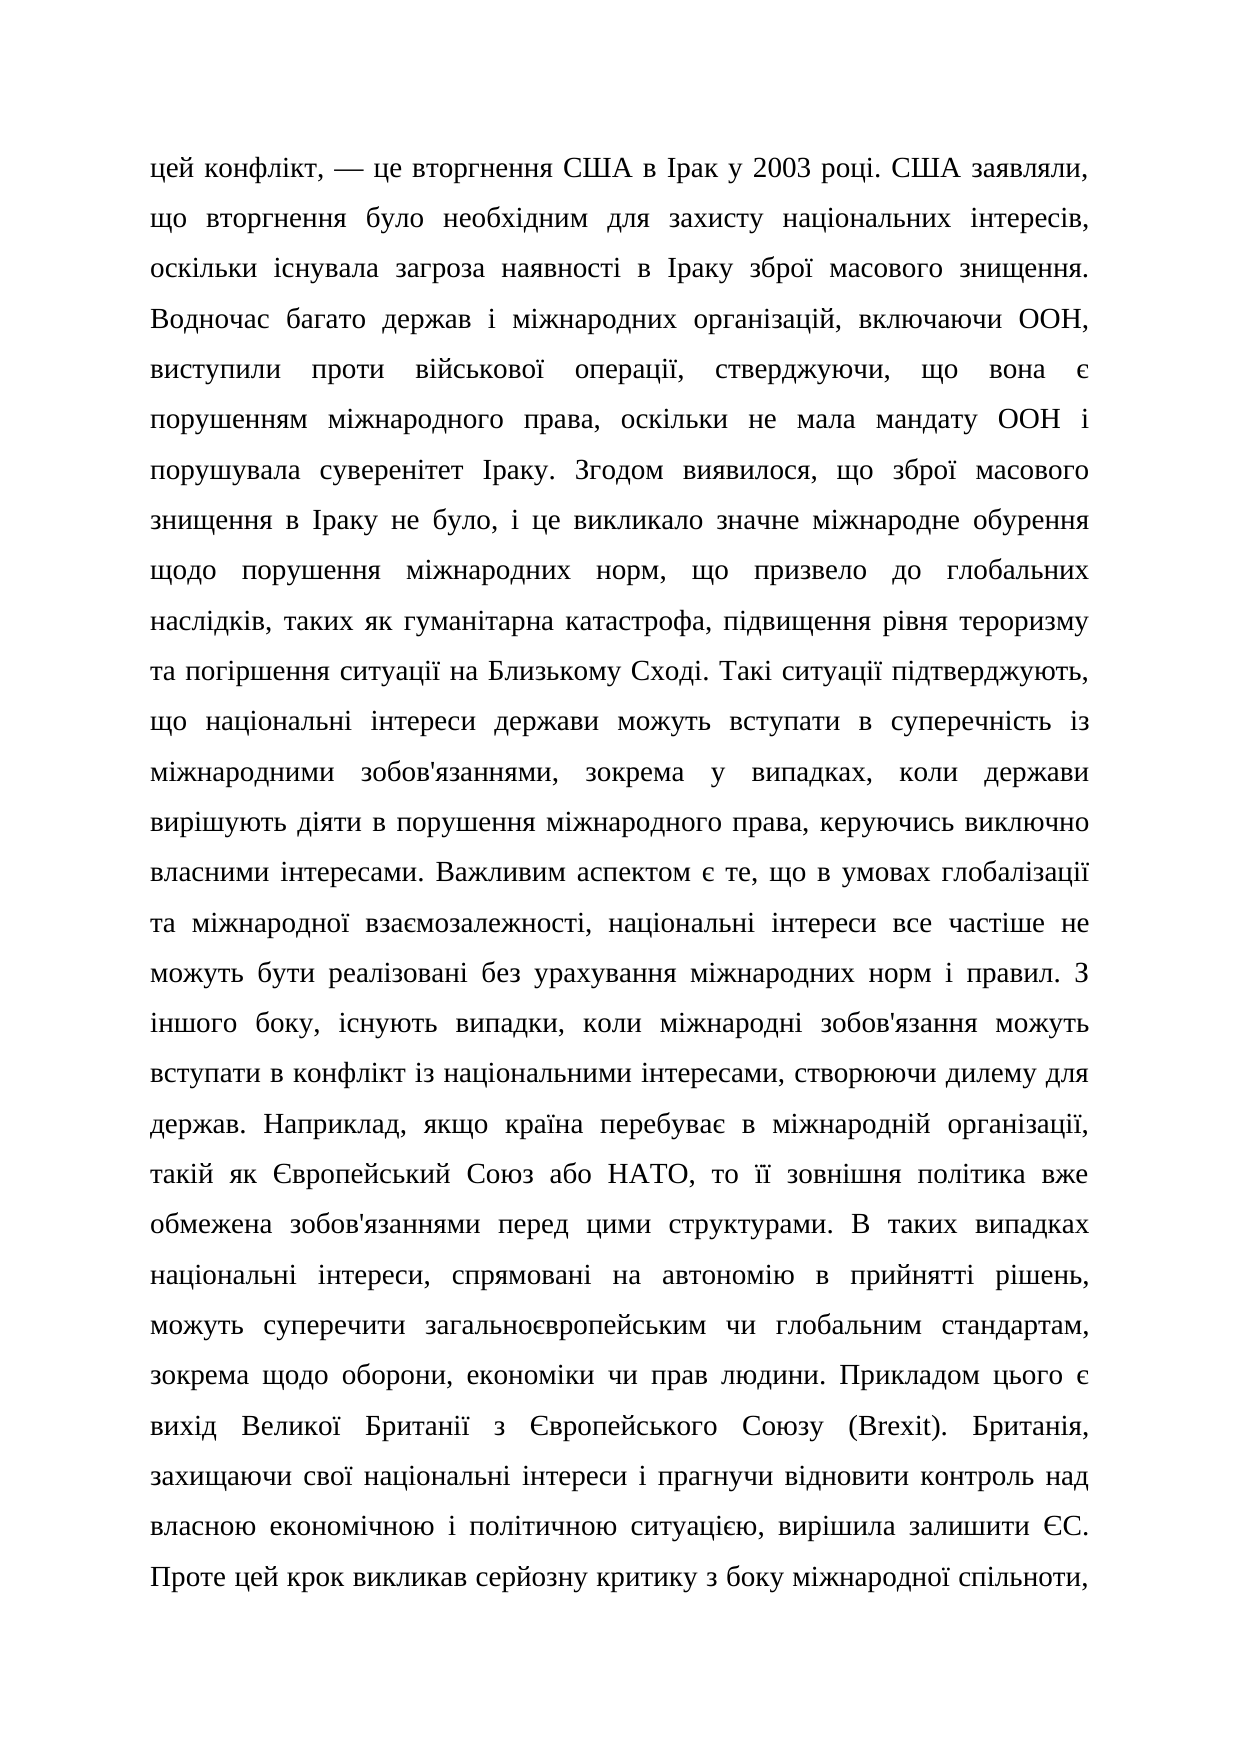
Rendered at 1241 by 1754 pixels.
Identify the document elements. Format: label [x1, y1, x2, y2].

text [150, 150, 1090, 1592]
